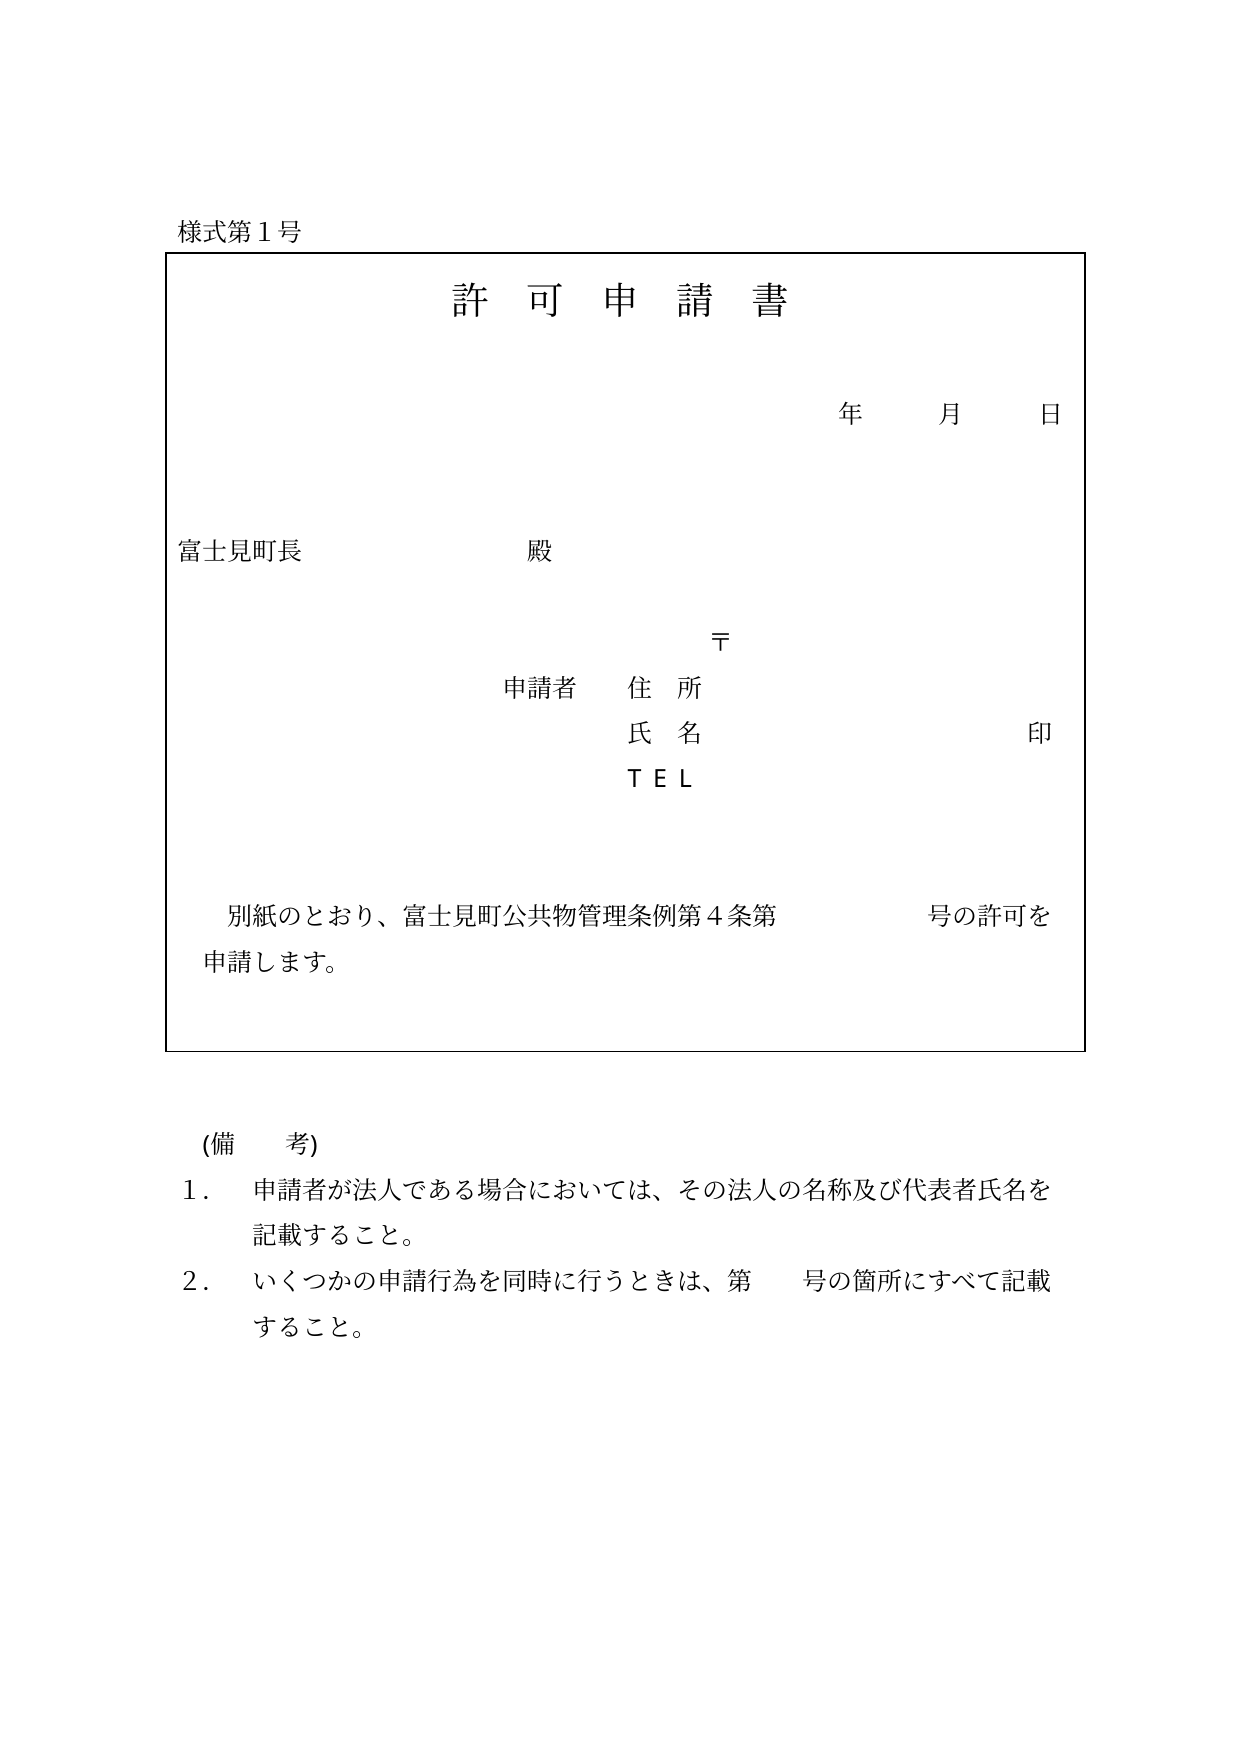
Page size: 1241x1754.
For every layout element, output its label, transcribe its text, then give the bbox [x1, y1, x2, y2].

text 〒 [177, 618, 1063, 664]
text (備 考) [177, 1120, 1063, 1166]
text 申請者 住 所 [177, 664, 1063, 709]
text 年 月 日 [177, 390, 1063, 436]
text 様式第１号 [177, 207, 1063, 252]
text ２． いくつかの申請行為を同時に行うときは、第 号の箇所にすべて記載 [177, 1257, 1063, 1302]
text 富士見町長 殿 [177, 527, 1063, 572]
text すること。 [177, 1302, 1063, 1348]
list 申請者が法人である場合においては、その法人の名称及び代表者氏名を [177, 1166, 1063, 1211]
text 氏 名 印 [177, 709, 1063, 755]
text 申請します。 [177, 937, 1063, 983]
text TEL [177, 755, 1063, 801]
text 許 可 申 請 書 [177, 254, 1063, 344]
text 記載すること。 [252, 1211, 1063, 1257]
text 別紙のとおり、富士見町公共物管理条例第４条第 号の許可を [177, 892, 1063, 937]
